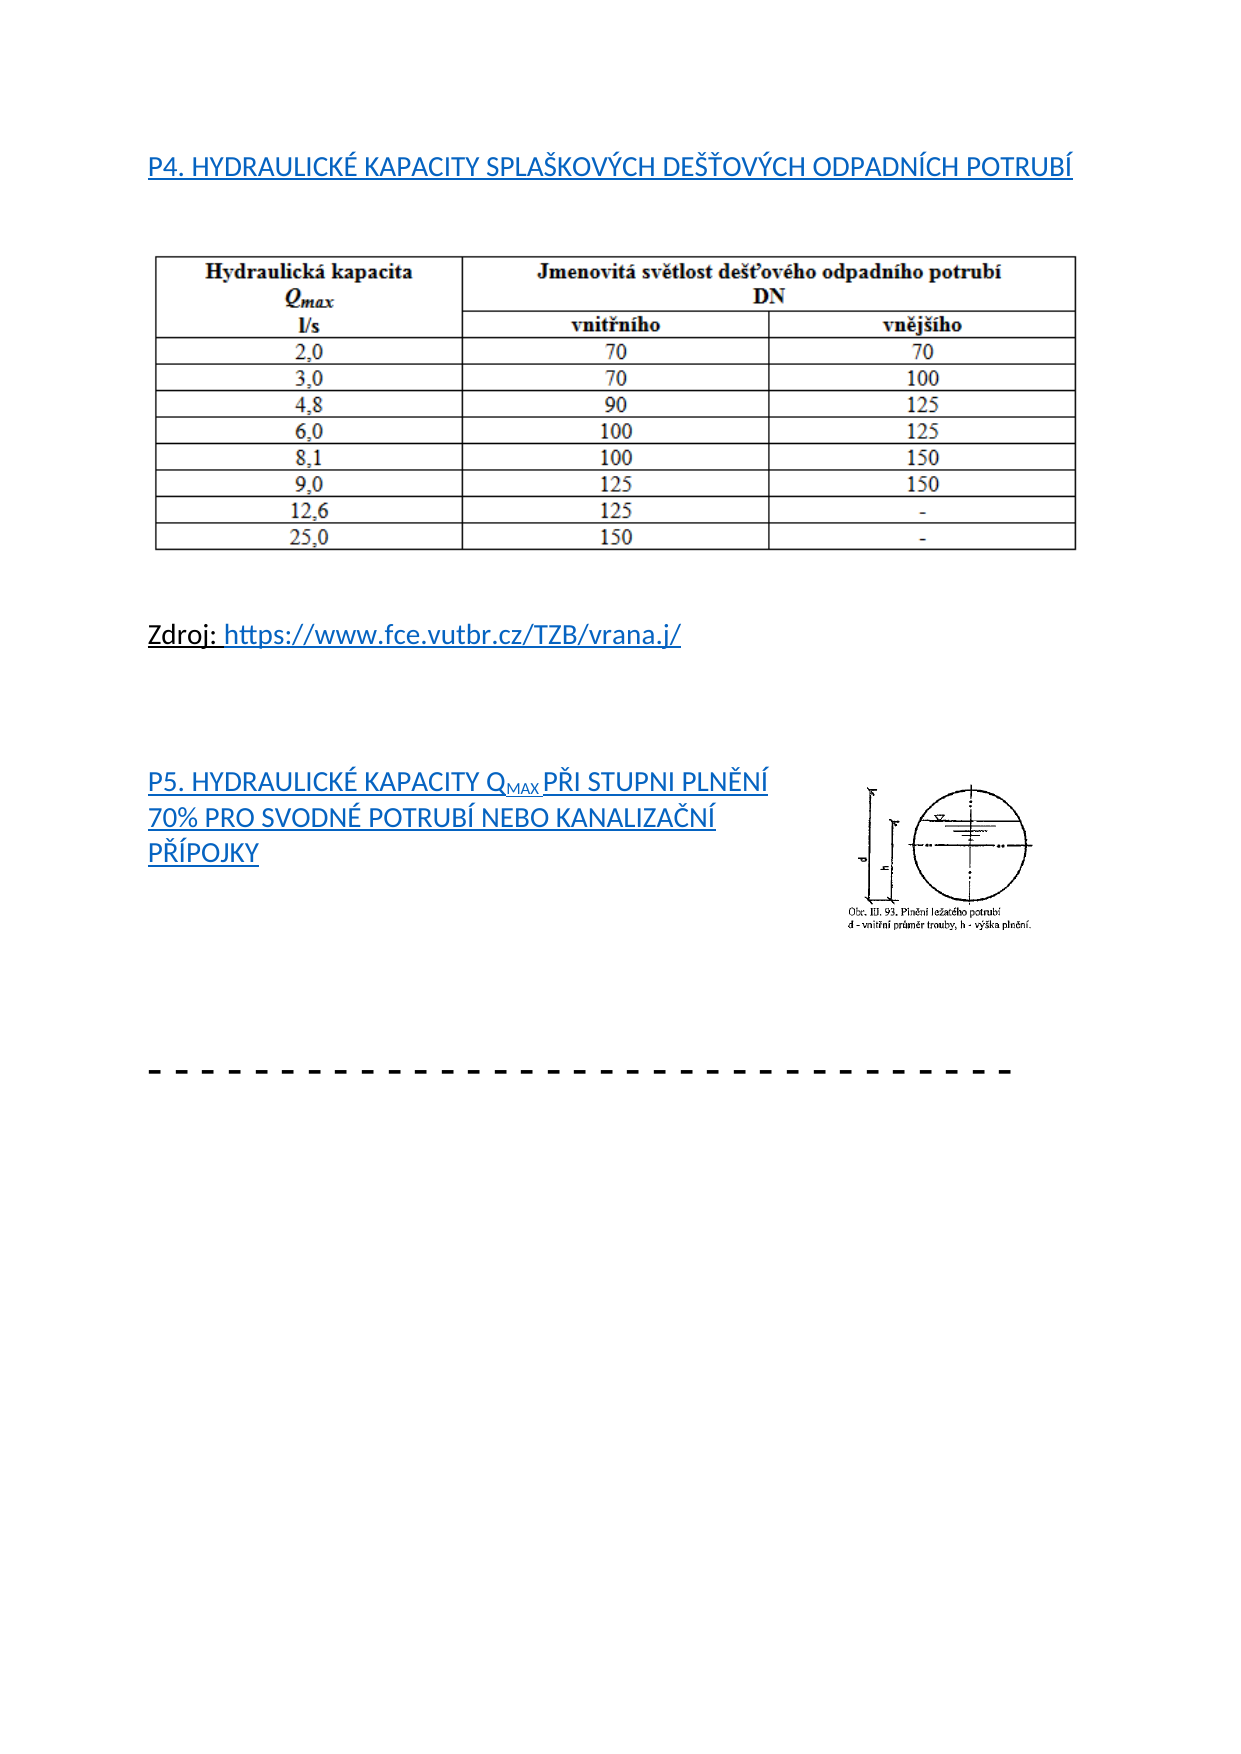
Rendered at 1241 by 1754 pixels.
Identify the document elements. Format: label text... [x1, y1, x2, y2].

text P5. HYDRAULICKÉ KAPACITY QMAX PŘI STUPNI PLNĚNÍ 70% PRO SVODNÉ POTRUBÍ NEBO KANALIZAČNÍ PŘÍPOJKY [148, 763, 1092, 870]
text - - - - - - - - - - - - - - - - - - - - - - - - - - - - - - - - - [148, 1038, 1092, 1099]
text Zdroj: https://www.fce.vutbr.cz/TZB/vrana.j/ [148, 616, 1092, 651]
picture [147, 239, 1093, 560]
text P4. HYDRAULICKÉ KAPACITY SPLAŠKOVÝCH DEŠŤOVÝCH ODPADNÍCH POTRUBÍ [148, 148, 1092, 183]
picture [835, 764, 1035, 930]
